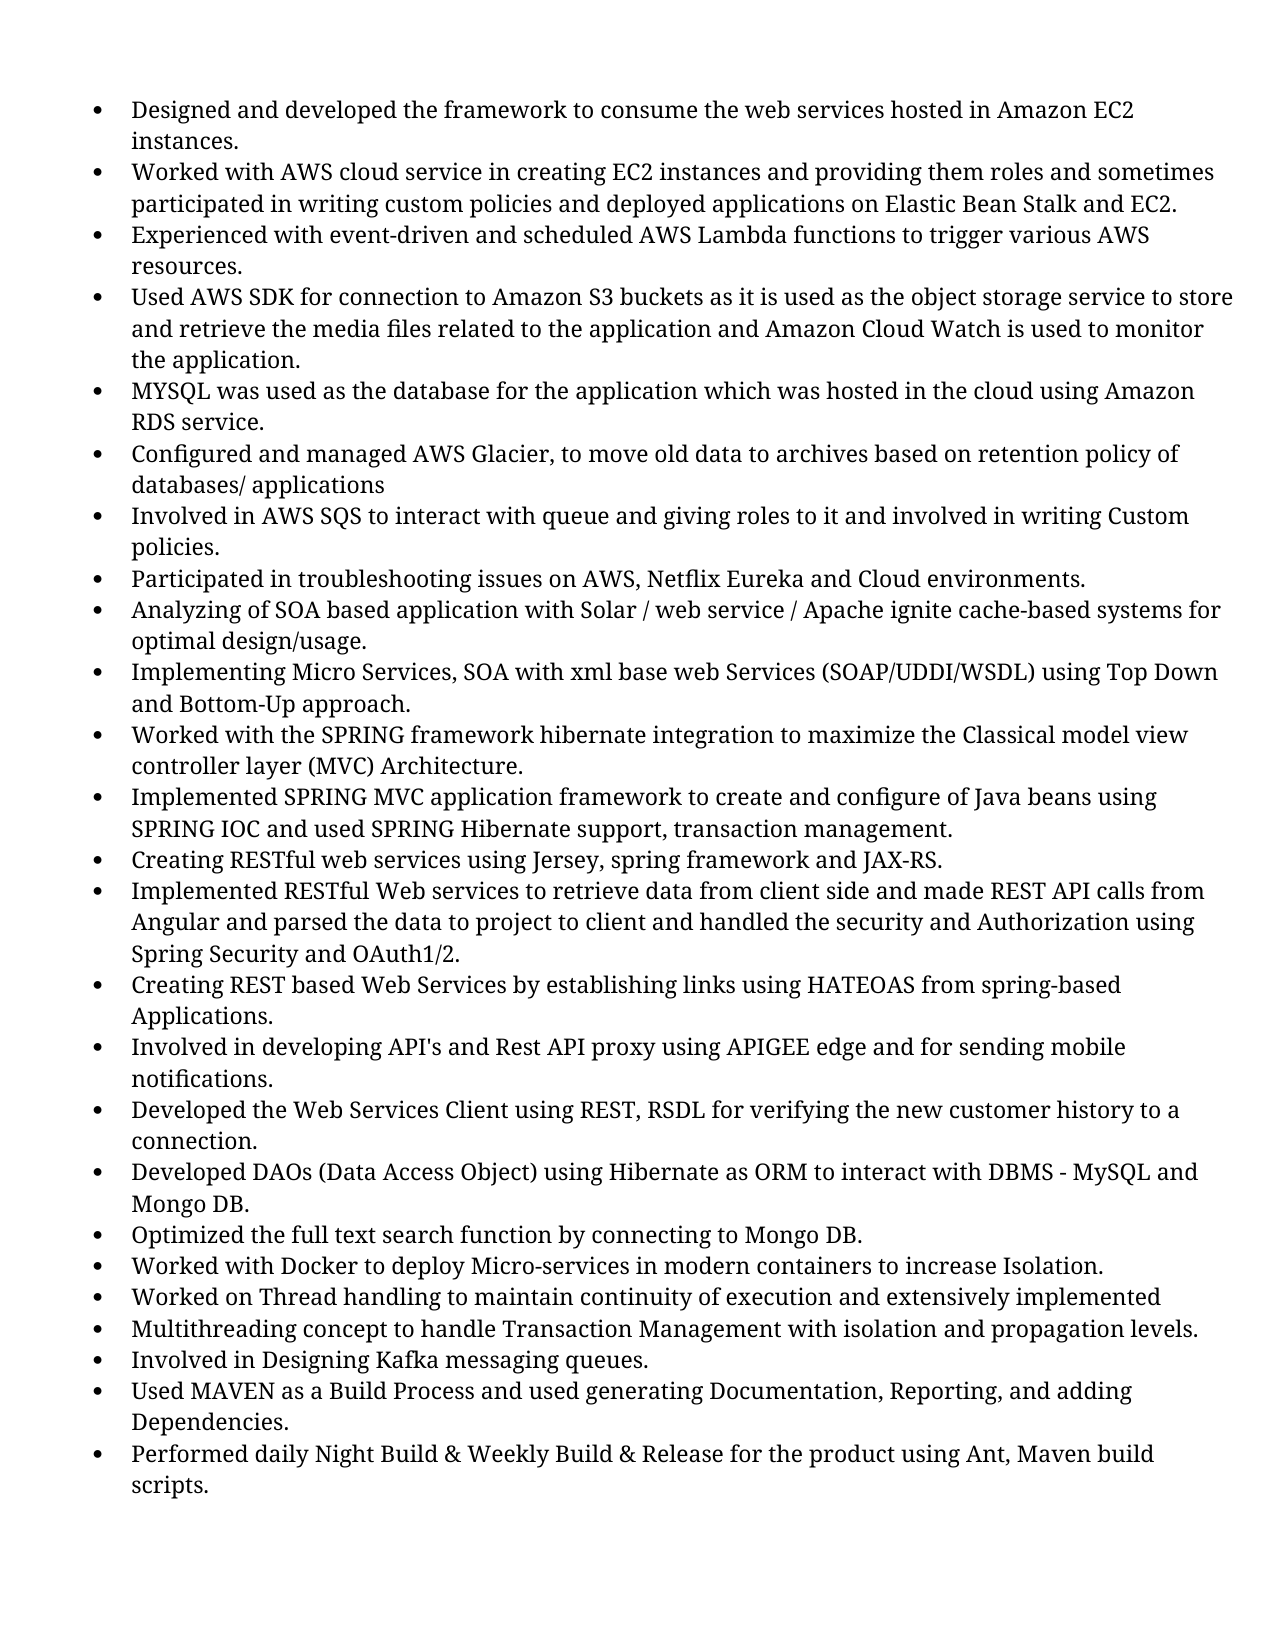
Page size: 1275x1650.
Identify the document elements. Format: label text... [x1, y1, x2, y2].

list Experienced with event-driven and scheduled AWS Lambda functions to trigger various AWS resources. [94, 219, 1237, 281]
list Implemented SPRING MVC application framework to create and configure of Java beans using SPRING IOC and used SPRING Hibernate support, transaction management. [94, 781, 1237, 844]
list Designed and developed the framework to consume the web services hosted in Amazon EC2 instances. [94, 94, 1237, 156]
list Worked with AWS cloud service in creating EC2 instances and providing them roles and sometimes participated in writing custom policies and deployed applications on Elastic Bean Stalk and EC2. [94, 156, 1237, 219]
list Worked with Docker to deploy Micro-services in modern containers to increase Isolation. [94, 1250, 1237, 1281]
list Developed the Web Services Client using REST, RSDL for verifying the new customer history to a connection. [94, 1094, 1237, 1156]
list Configured and managed AWS Glacier, to move old data to archives based on retention policy of databases/ applications [94, 437, 1237, 500]
list Used AWS SDK for connection to Amazon S3 buckets as it is used as the object storage service to store and retrieve the media files related to the application and Amazon Cloud Watch is used to monitor the application. [94, 281, 1237, 375]
list Participated in troubleshooting issues on AWS, Netflix Eureka and Cloud environments. [94, 562, 1237, 594]
list Performed daily Night Build & Weekly Build & Release for the product using Ant, Maven build scripts. [94, 1437, 1237, 1500]
list Involved in developing API's and Rest API proxy using APIGEE edge and for sending mobile notifications. [94, 1031, 1237, 1094]
list Developed DAOs (Data Access Object) using Hibernate as ORM to interact with DBMS - MySQL and Mongo DB. [94, 1156, 1237, 1219]
list Creating REST based Web Services by establishing links using HATEOAS from spring-based Applications. [94, 969, 1237, 1031]
list Multithreading concept to handle Transaction Management with isolation and propagation levels. [94, 1312, 1237, 1344]
list Optimized the full text search function by connecting to Mongo DB. [94, 1219, 1237, 1250]
list Used MAVEN as a Build Process and used generating Documentation, Reporting, and adding Dependencies. [94, 1375, 1237, 1437]
list Worked on Thread handling to maintain continuity of execution and extensively implemented [94, 1281, 1237, 1312]
list MYSQL was used as the database for the application which was hosted in the cloud using Amazon RDS service. [94, 375, 1237, 437]
list Implemented RESTful Web services to retrieve data from client side and made REST API calls from Angular and parsed the data to project to client and handled the security and Authorization using Spring Security and OAuth1/2. [94, 875, 1237, 969]
list Involved in Designing Kafka messaging queues. [94, 1344, 1237, 1375]
list Implementing Micro Services, SOA with xml base web Services (SOAP/UDDI/WSDL) using Top Down and Bottom-Up approach. [94, 656, 1237, 719]
list Involved in AWS SQS to interact with queue and giving roles to it and involved in writing Custom policies. [94, 500, 1237, 562]
list Worked with the SPRING framework hibernate integration to maximize the Classical model view controller layer (MVC) Architecture. [94, 719, 1237, 781]
list Analyzing of SOA based application with Solar / web service / Apache ignite cache-based systems for optimal design/usage. [94, 594, 1237, 656]
list Creating RESTful web services using Jersey, spring framework and JAX-RS. [94, 844, 1237, 875]
